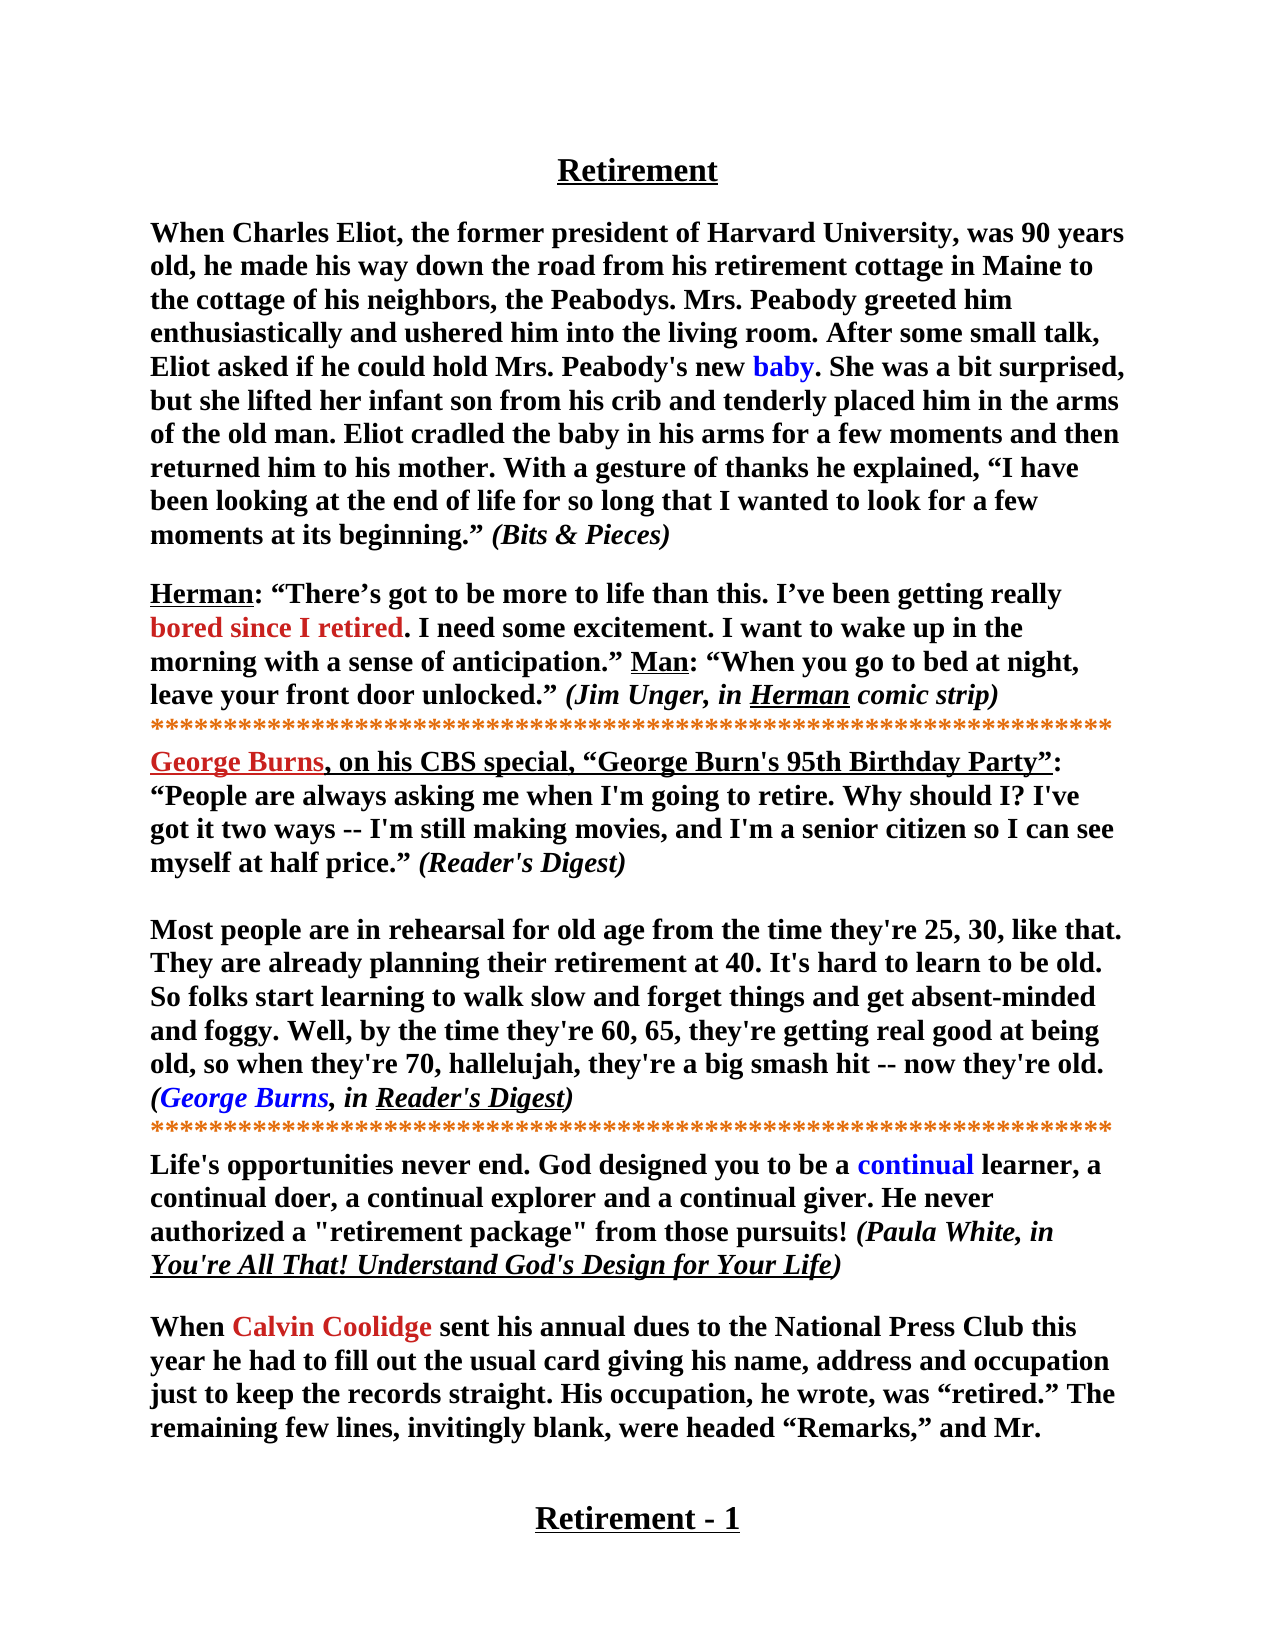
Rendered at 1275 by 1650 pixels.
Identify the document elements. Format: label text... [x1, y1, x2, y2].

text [150, 1309, 1125, 1443]
text When Charles Eliot, the former president of Harvard University, was 90 years old, he made his way down the road from his retirement cottage in Maine to the cottage of his neighbors, the Peabodys. Mrs. Peabody greeted him enthusiastically and ushered him into the living room. After some small talk, Eliot asked if he could hold Mrs. Peabody's new baby. She was a bit surprised, but she lifted her infant son from his crib and tenderly placed him in the arms of the old man. Eliot cradled the baby in his arms for a few moments and then returned him to his mother. With a gesture of thanks he explained, “I have been looking at the end of life for so long that I wanted to look for a few moments at its beginning.” (Bits & Pieces) [150, 215, 1125, 550]
text Life's opportunities never end. God designed you to be a continual learner, a continual doer, a continual explorer and a continual giver. He never authorized a "retirement package" from those pursuits! (Paula White, in You're All That! Understand God's Design for Your Life) [150, 1147, 1125, 1281]
text ****************************************************************** [150, 711, 1125, 744]
text Most people are in rehearsal for old age from the time they're 25, 30, like that. They are already planning their retirement at 40. It's hard to learn to be old. So folks start learning to walk slow and forget things and get absent-minded and foggy. Well, by the time they're 60, 65, they're getting real good at being old, so when they're 70, hallelujah, they're a big smash hit -- now they're old. (George Burns, in Reader's Digest) [150, 912, 1125, 1113]
text Herman: “There’s got to be more to life than this. I’ve been getting really bored since I retired. I need some excitement. I want to wake up in the morning with a sense of anticipation.” Man: “When you go to bed at night, leave your front door unlocked.” (Jim Unger, in Herman comic strip) [150, 577, 1125, 711]
text ****************************************************************** [150, 1113, 1125, 1147]
text George Burns, on his CBS special, “George Burn's 95th Birthday Party”: “People are always asking me when I'm going to retire. Why should I? I've got it two ways -- I'm still making movies, and I'm a senior citizen so I can see myself at half price.” (Reader's Digest) [150, 744, 1125, 878]
text Retirement [150, 150, 1125, 188]
